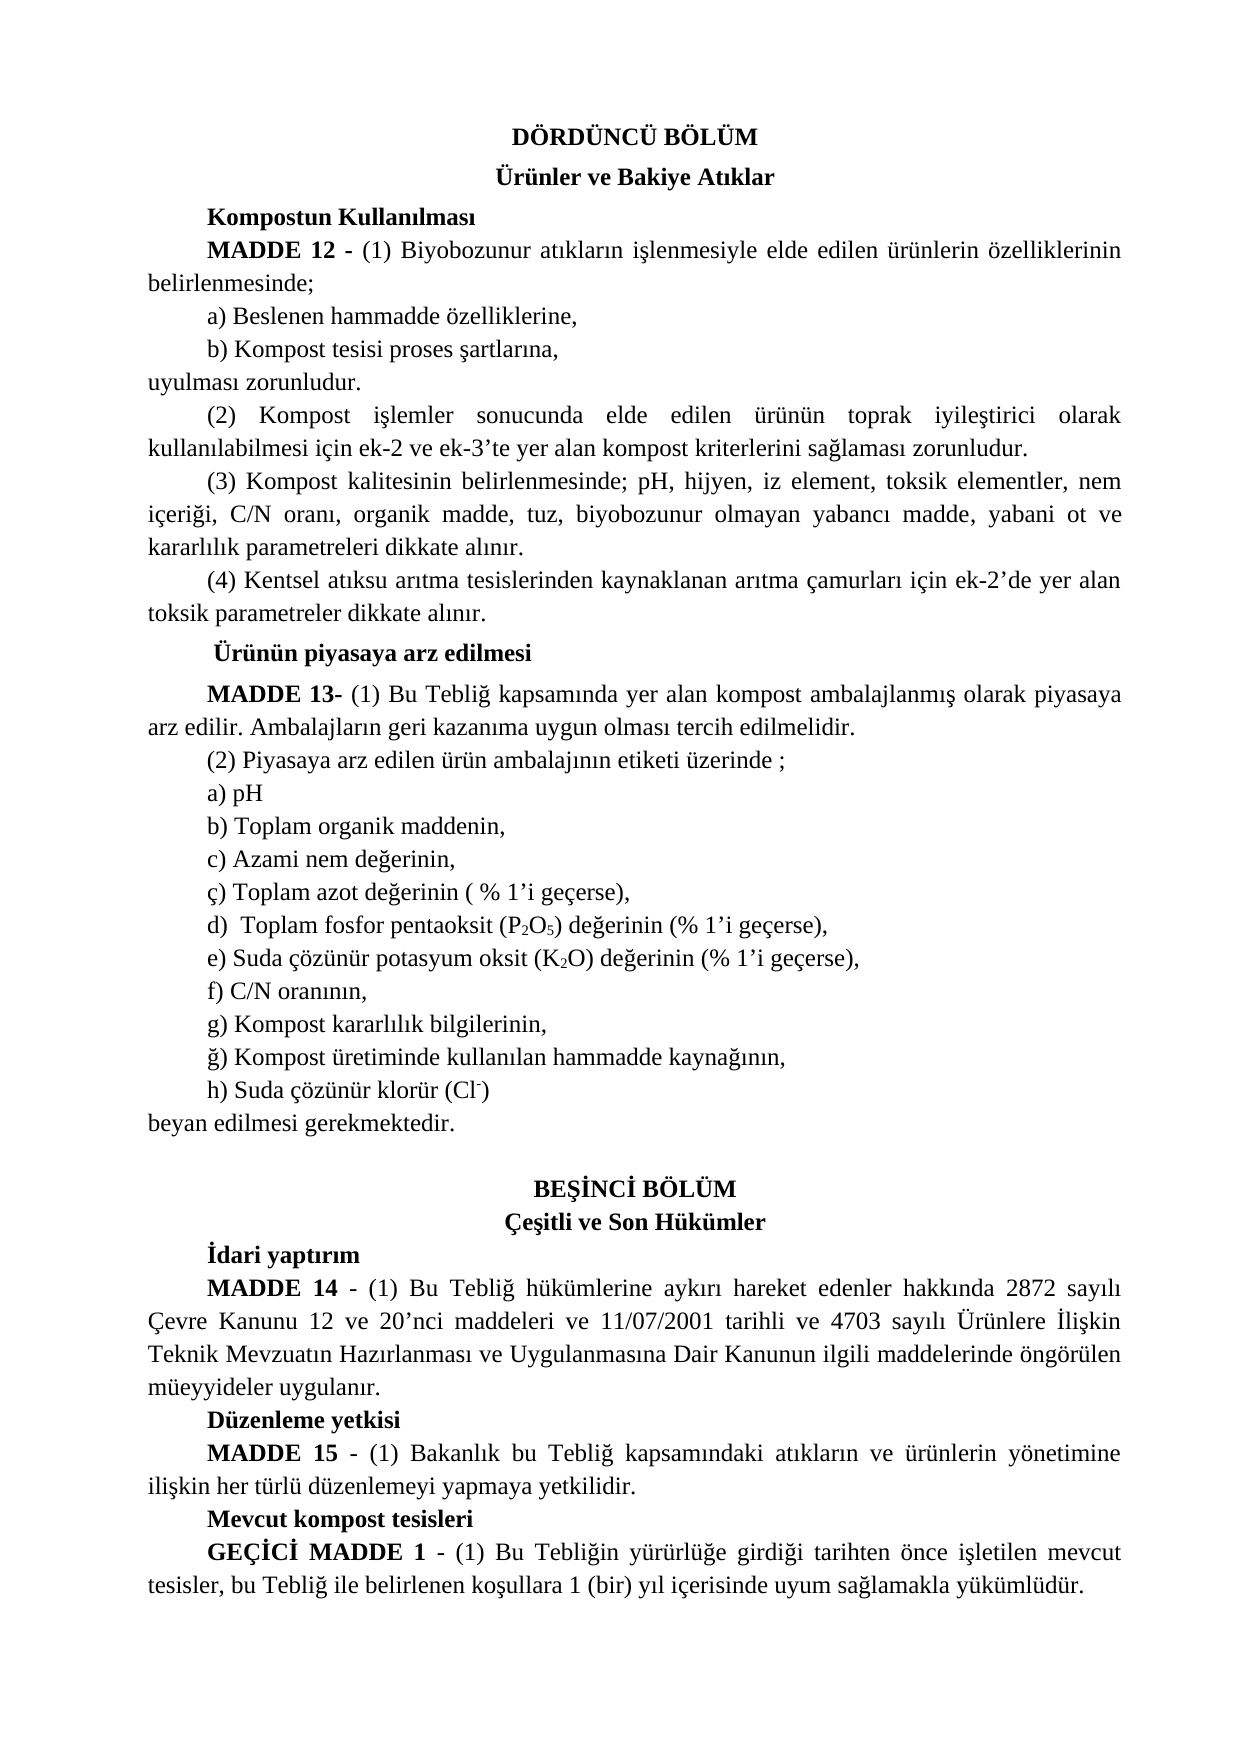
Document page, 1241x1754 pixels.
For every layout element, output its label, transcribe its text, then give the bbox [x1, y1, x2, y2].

text MADDE 12 - (1) Biyobozunur atıkların işlenmesiyle elde edilen ürünlerin özelliklerinin belirlenmesinde; [148, 235, 1122, 297]
text h) Suda çözünür klorür (Cl-) [192, 1075, 1122, 1104]
text b) Toplam organik maddenin, [148, 811, 1122, 839]
text DÖRDÜNCÜ BÖLÜM [148, 122, 1122, 150]
text Ürünün piyasaya arz edilmesi [148, 638, 1122, 667]
text beyan edilmesi gerekmektedir. [148, 1108, 1122, 1137]
text c) Azami nem değerinin, [148, 844, 1122, 873]
text ç) Toplam azot değerinin ( % 1’i geçerse), [185, 877, 1122, 906]
text d) Toplam fosfor pentaoksit (P2O5) değerinin (% 1’i geçerse), [192, 910, 1122, 939]
text Ürünler ve Bakiye Atıklar [148, 162, 1122, 191]
text a) pH [148, 778, 1122, 807]
text (2) Piyasaya arz edilen ürün ambalajının etiketi üzerinde ; [148, 745, 1122, 773]
text MADDE 15 - (1) Bakanlık bu Tebliğ kapsamındaki atıkların ve ürünlerin yönetimine ilişkin her türlü düzenlemeyi yapmaya yetkilidir. [148, 1438, 1122, 1500]
text BEŞİNCİ BÖLÜM [148, 1174, 1122, 1203]
text (4) Kentsel atıksu arıtma tesislerinden kaynaklanan arıtma çamurları için ek-2’de yer alan toksik parametreler dikkate alınır. [148, 565, 1122, 627]
text ğ) Kompost üretiminde kullanılan hammadde kaynağının, [192, 1042, 1122, 1071]
text (2) Kompost işlemler sonucunda elde edilen ürünün toprak iyileştirici olarak kullanılabilmesi için ek-2 ve ek-3’te yer alan kompost kriterlerini sağlaması zorunludur. [148, 400, 1122, 462]
text (3) Kompost kalitesinin belirlenmesinde; pH, hijyen, iz element, toksik elementler, nem içeriği, C/N oranı, organik madde, tuz, biyobozunur olmayan yabancı madde, yabani ot ve kararlılık parametreleri dikkate alınır. [148, 466, 1122, 561]
text a) Beslenen hammadde özelliklerine, [207, 301, 1122, 330]
text GEÇİCİ MADDE 1 - (1) Bu Tebliğin yürürlüğe girdiği tarihten önce işletilen mevcut tesisler, bu Tebliğ ile belirlenen koşullara 1 (bir) yıl içerisinde uyum sağlamakla yükümlüdür. [148, 1537, 1122, 1599]
text MADDE 13- (1) Bu Tebliğ kapsamında yer alan kompost ambalajlanmış olarak piyasaya arz edilir. Ambalajların geri kazanıma uygun olması tercih edilmelidir. [148, 679, 1122, 741]
text Çeşitli ve Son Hükümler [148, 1207, 1122, 1236]
text e) Suda çözünür potasyum oksit (K2O) değerinin (% 1’i geçerse), [192, 943, 1132, 972]
text b) Kompost tesisi proses şartlarına, [148, 334, 1122, 363]
text İdari yaptırım [148, 1240, 1122, 1269]
text Mevcut kompost tesisleri [148, 1504, 1122, 1533]
text Kompostun Kullanılması [148, 202, 1122, 231]
text Düzenleme yetkisi [148, 1405, 1122, 1434]
text MADDE 14 - (1) Bu Tebliğ hükümlerine aykırı hareket edenler hakkında 2872 sayılı Çevre Kanunu 12 ve 20’nci maddeleri ve 11/07/2001 tarihli ve 4703 sayılı Ürünlere İlişkin Teknik Mevzuatın Hazırlanması ve Uygulanmasına Dair Kanunun ilgili maddelerinde öngörülen müeyyideler uygulanır. [148, 1273, 1122, 1401]
text uyulması zorunludur. [148, 367, 1122, 396]
text f) C/N oranının, [192, 976, 1122, 1005]
text g) Kompost kararlılık bilgilerinin, [192, 1009, 1122, 1038]
